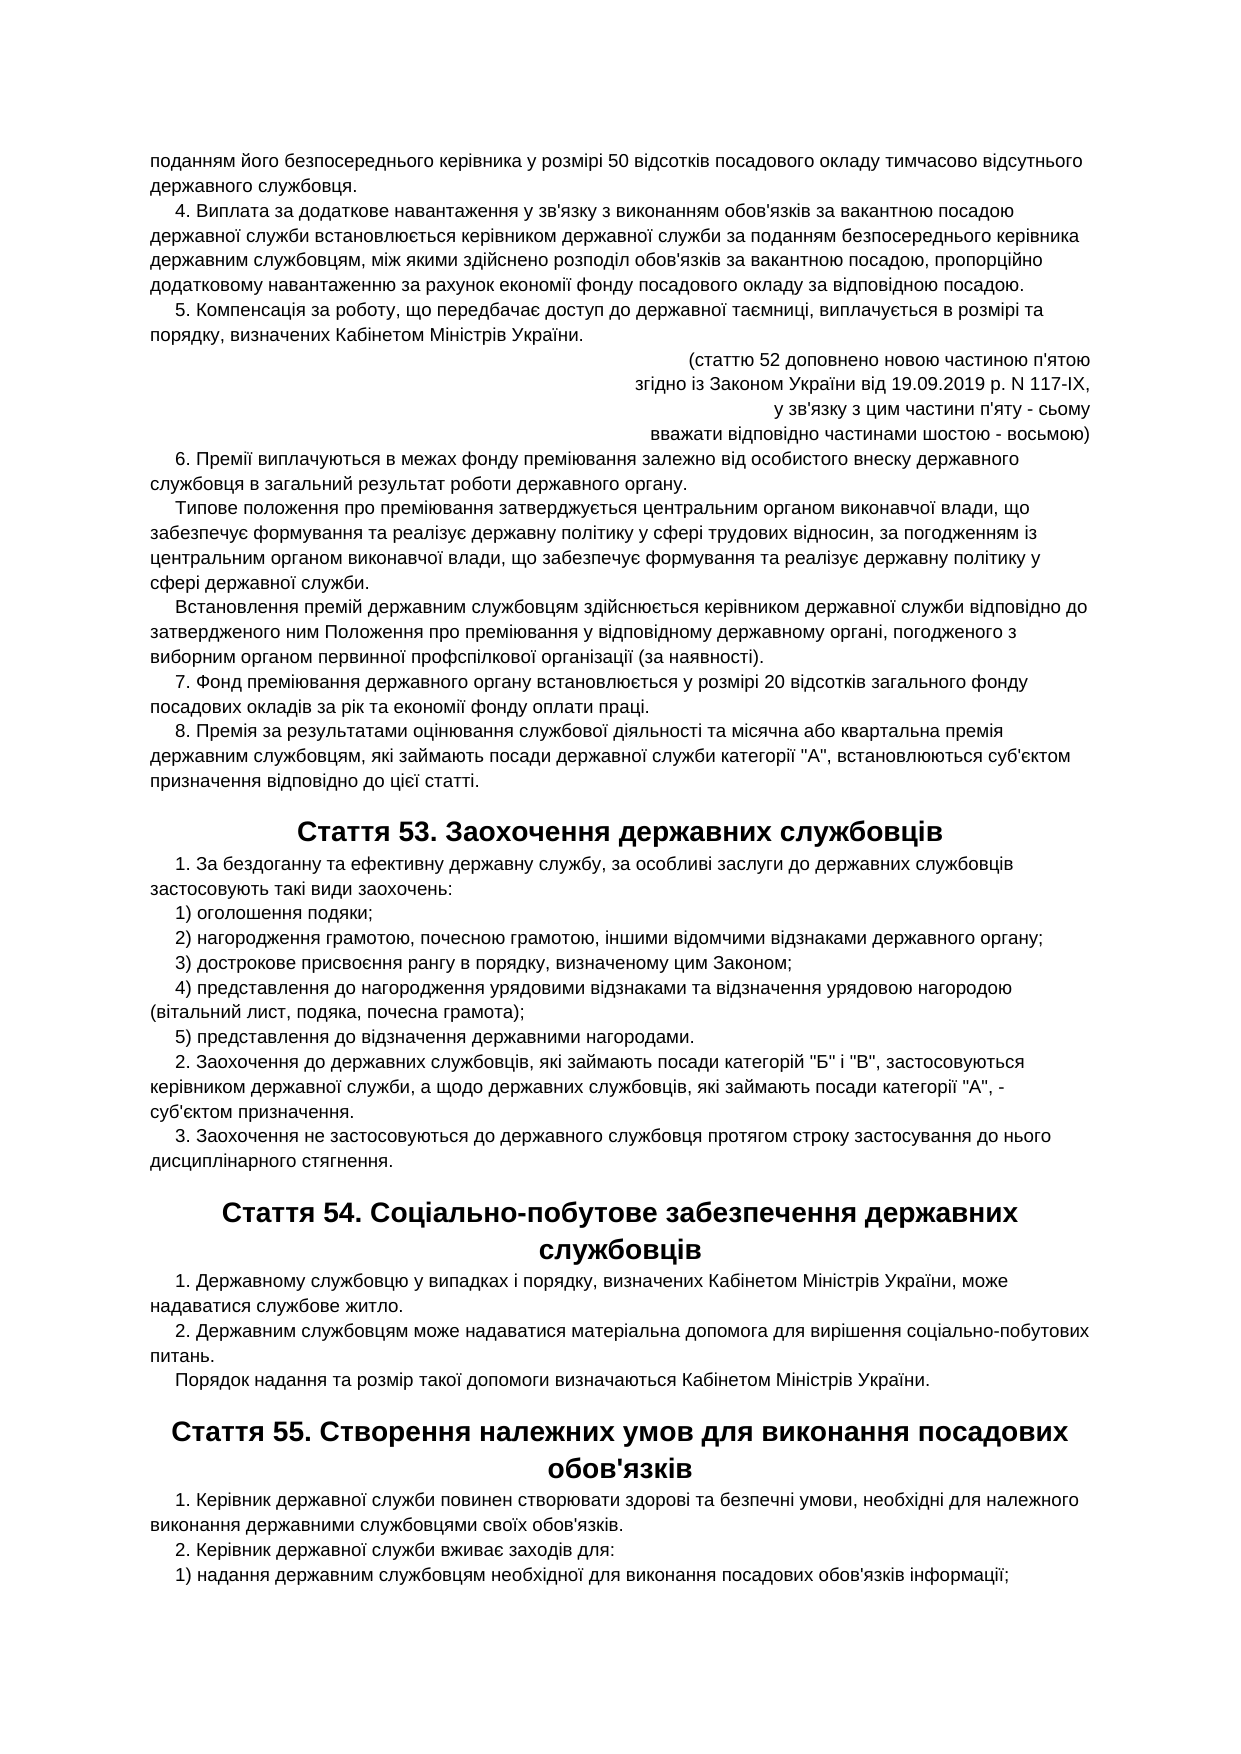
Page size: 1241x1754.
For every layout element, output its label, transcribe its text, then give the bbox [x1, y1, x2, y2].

text 1. Державному службовцю у випадках і порядку, визначених Кабінетом Міністрів України, може надаватися службове житло. [150, 1270, 1090, 1316]
text 1) надання державним службовцям необхідної для виконання посадових обов'язків інформації; [150, 1564, 1090, 1585]
text 6. Премії виплачуються в межах фонду преміювання залежно від особистого внеску державного службовця в загальний результат роботи державного органу. [150, 447, 1090, 494]
text Типове положення про преміювання затверджується центральним органом виконавчої влади, що забезпечує формування та реалізує державну політику у сфері трудових відносин, за погодженням із центральним органом виконавчої влади, що забезпечує формування та реалізує державну політику у сфері державної служби. [150, 497, 1090, 593]
text 2) нагородження грамотою, почесною грамотою, іншими відомчими відзнаками державного органу; [150, 927, 1090, 948]
text 3. Заохочення не застосовуються до державного службовця протягом строку застосування до нього дисциплінарного стягнення. [150, 1125, 1090, 1172]
text 5. Компенсація за роботу, що передбачає доступ до державної таємниці, виплачується в розмірі та порядку, визначених Кабінетом Міністрів України. [150, 299, 1090, 345]
text 1. Керівник державної служби повинен створювати здорові та безпечні умови, необхідні для належного виконання державними службовцями своїх обов'язків. [150, 1489, 1090, 1536]
text 2. Керівник державної служби вживає заходів для: [150, 1539, 1090, 1560]
text (статтю 52 доповнено новою частиною п'ятою згідно із Законом України від 19.09.2019 р. N 117-IX, у зв'язку з цим частини п'яту - сьому вважати відповідно частинами шостою - восьмою) [150, 348, 1090, 444]
text 5) представлення до відзначення державними нагородами. [150, 1026, 1090, 1048]
text 1. За бездоганну та ефективну державну службу, за особливі заслуги до державних службовців застосовують такі види заохочень: [150, 853, 1090, 899]
subtitle Стаття 53. Заохочення державних службовців [150, 815, 1090, 848]
text 2. Державним службовцям може надаватися матеріальна допомога для вирішення соціально-побутових питань. [150, 1320, 1090, 1366]
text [150, 150, 1090, 196]
subtitle Стаття 54. Соціально-побутове забезпечення державних службовців [150, 1196, 1090, 1265]
text Порядок надання та розмір такої допомоги визначаються Кабінетом Міністрів України. [150, 1369, 1090, 1391]
text 4) представлення до нагородження урядовими відзнаками та відзначення урядовою нагородою (вітальний лист, подяка, почесна грамота); [150, 977, 1090, 1023]
text 2. Заохочення до державних службовців, які займають посади категорій "Б" і "В", застосовуються керівником державної служби, а щодо державних службовців, які займають посади категорії "А", - суб'єктом призначення. [150, 1051, 1090, 1122]
text 3) дострокове присвоєння рангу в порядку, визначеному цим Законом; [150, 952, 1090, 973]
text 7. Фонд преміювання державного органу встановлюється у розмірі 20 відсотків загального фонду посадових окладів за рік та економії фонду оплати праці. [150, 671, 1090, 717]
text Встановлення премій державним службовцям здійснюється керівником державної служби відповідно до затвердженого ним Положення про преміювання у відповідному державному органі, погодженого з виборним органом первинної профспілкової організації (за наявності). [150, 596, 1090, 667]
text 8. Премія за результатами оцінювання службової діяльності та місячна або квартальна премія державним службовцям, які займають посади державної служби категорії "А", встановлюються суб'єктом призначення відповідно до цієї статті. [150, 720, 1090, 791]
text 1) оголошення подяки; [150, 902, 1090, 924]
text 4. Виплата за додаткове навантаження у зв'язку з виконанням обов'язків за вакантною посадою державної служби встановлюється керівником державної служби за поданням безпосереднього керівника державним службовцям, між якими здійснено розподіл обов'язків за вакантною посадою, пропорційно додатковому навантаженню за рахунок економії фонду посадового окладу за відповідною посадою. [150, 199, 1090, 296]
subtitle Стаття 55. Створення належних умов для виконання посадових обов'язків [150, 1415, 1090, 1484]
